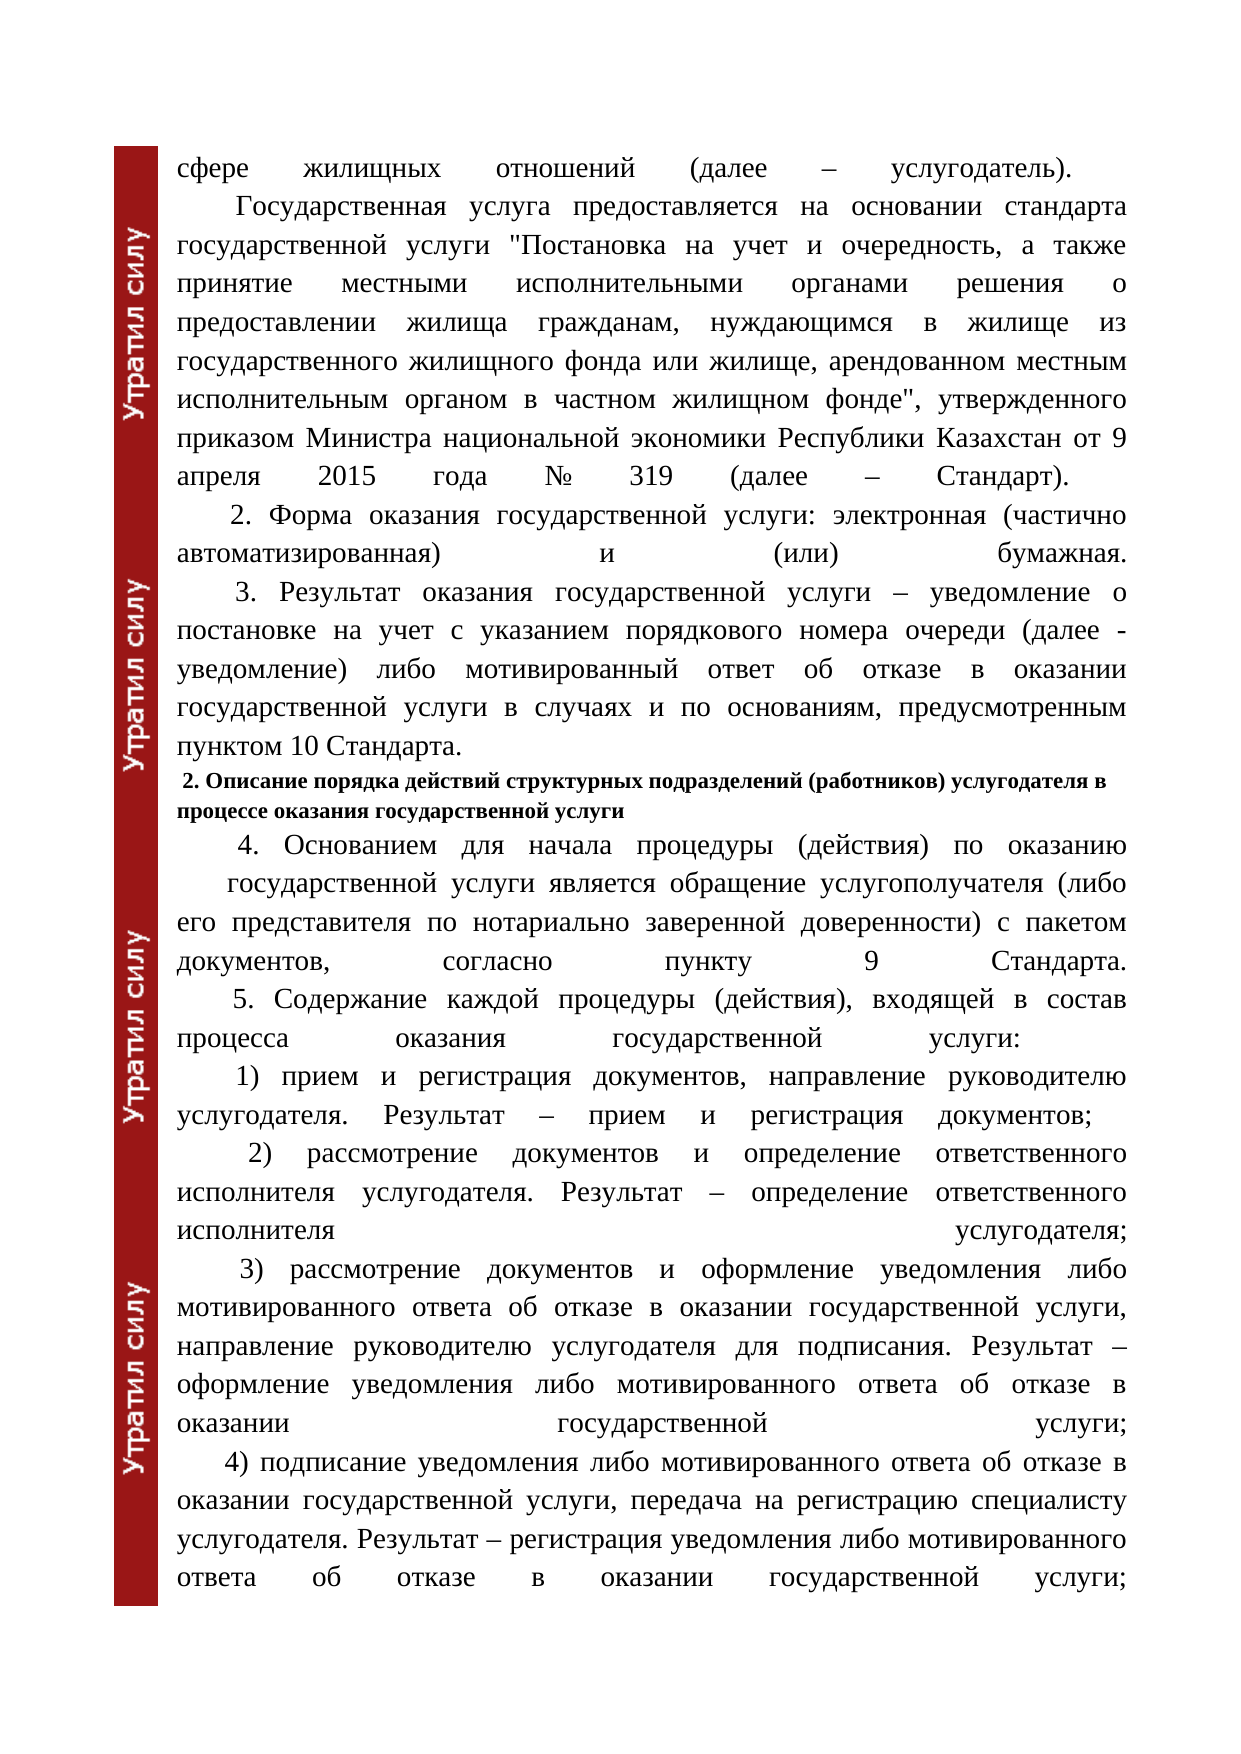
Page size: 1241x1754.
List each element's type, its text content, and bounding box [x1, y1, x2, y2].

picture [114, 1593, 158, 1606]
picture [114, 146, 158, 150]
picture [114, 762, 158, 767]
text 2. Описание порядка действий структурных подразделений (работников) услугодателя в процессе оказания государственной услуги [112, 767, 1128, 823]
picture [114, 823, 158, 827]
